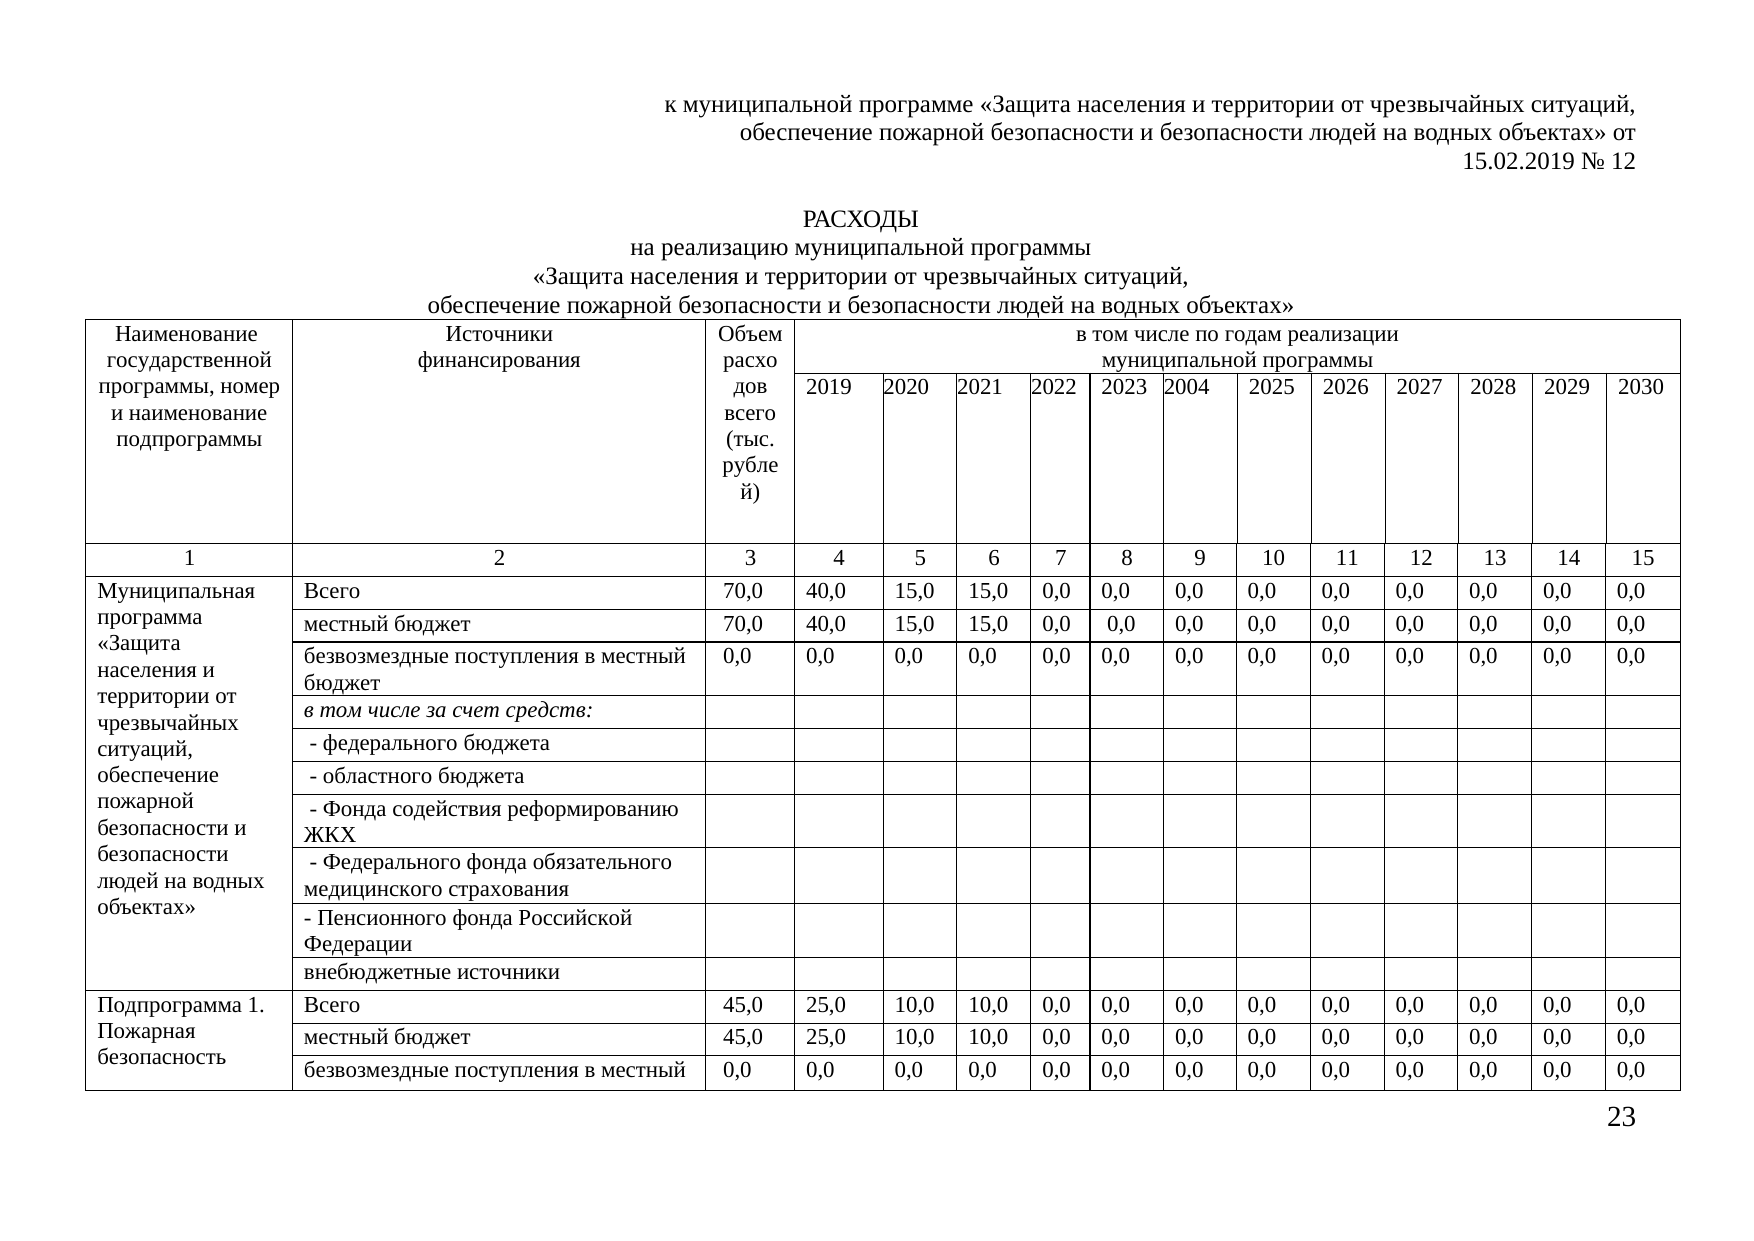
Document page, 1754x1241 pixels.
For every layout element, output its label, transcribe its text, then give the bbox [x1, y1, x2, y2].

table_cell [1091, 848, 1163, 903]
table_cell 0,0 [1237, 991, 1310, 1022]
table_cell 0,0 [1311, 1024, 1384, 1055]
table_cell 0,0 [1606, 1056, 1680, 1089]
table_cell [1458, 795, 1531, 847]
table_cell 0,0 [1311, 577, 1384, 608]
table_cell [795, 696, 883, 728]
table_cell [1385, 795, 1457, 847]
table_cell 0,0 [1311, 991, 1384, 1022]
table_cell Всего [293, 577, 705, 608]
table_cell 8 [1091, 544, 1163, 576]
table_cell 0,0 [1311, 1056, 1384, 1089]
table_cell 15,0 [884, 577, 956, 608]
table_cell [1091, 729, 1163, 761]
table_cell [1031, 729, 1089, 761]
table_cell 2027 [1386, 374, 1458, 543]
table_cell 0,0 [1237, 1024, 1310, 1055]
table_cell [957, 795, 1030, 847]
table_cell [1458, 904, 1531, 957]
table_cell - Федерального фонда обязательного медицинского страхования [293, 848, 705, 903]
table_cell [706, 958, 794, 989]
table_cell 6 [957, 544, 1030, 576]
table_header Источники финансирования [293, 320, 705, 543]
table_cell [1164, 958, 1236, 989]
table_cell [1532, 904, 1605, 957]
table_cell [1458, 848, 1531, 903]
table_cell 0,0 [1237, 577, 1310, 608]
table_cell 10 [1237, 544, 1310, 576]
table_cell [1164, 762, 1236, 793]
table_cell 0,0 [1458, 1024, 1531, 1055]
table_cell 0,0 [1458, 643, 1531, 695]
text РАСХОДЫ [86, 204, 1636, 232]
table_cell 2004 [1164, 374, 1237, 543]
table_cell [706, 696, 794, 728]
table_cell [1311, 729, 1384, 761]
table_cell [1385, 904, 1457, 957]
table_cell 0,0 [1031, 577, 1089, 608]
table_cell [884, 958, 956, 989]
table_cell [795, 848, 883, 903]
table_cell 10,0 [884, 991, 956, 1022]
table_cell [1532, 696, 1605, 728]
table_cell 2023 [1091, 374, 1163, 543]
table_cell [884, 795, 956, 847]
table_cell [1237, 795, 1310, 847]
table_cell 2029 [1533, 374, 1606, 543]
table_cell [795, 958, 883, 989]
text к муниципальной программе «Защита населения и территории от чрезвычайных ситуаций, обеспечение пожарной безопасности и безопасности людей на водных объектах» от 15.02.2019 № 12 [647, 89, 1636, 175]
table_cell 0,0 [1031, 643, 1089, 695]
table_cell 0,0 [1164, 1024, 1236, 1055]
table_cell 14 [1532, 544, 1605, 576]
table_cell 0,0 [795, 1056, 883, 1089]
table_cell 1 [86, 544, 292, 576]
table_cell 0,0 [1091, 1056, 1163, 1089]
table_cell в том числе за счет средств: [293, 696, 705, 728]
table_cell [1237, 696, 1310, 728]
table_cell 0,0 [1385, 610, 1457, 641]
table_cell [1237, 904, 1310, 957]
table_cell [1458, 696, 1531, 728]
table_cell [1164, 795, 1236, 847]
table_cell [1385, 762, 1457, 793]
table_cell безвозмездные поступления в местный бюджет [293, 643, 705, 695]
table_cell 0,0 [1164, 643, 1236, 695]
table_cell [1311, 904, 1384, 957]
table_cell 0,0 [1606, 610, 1680, 641]
table_cell [1311, 958, 1384, 989]
table_cell 15,0 [957, 610, 1030, 641]
table_cell 0,0 [706, 643, 794, 695]
table_cell 2030 [1607, 374, 1680, 543]
table_cell 0,0 [1091, 577, 1163, 608]
table_cell 0,0 [795, 643, 883, 695]
table_cell [1164, 904, 1236, 957]
table_cell 3 [706, 544, 794, 576]
table_cell [795, 795, 883, 847]
table_cell 9 [1164, 544, 1236, 576]
table_cell 0,0 [1385, 991, 1457, 1022]
table_cell [1532, 795, 1605, 847]
table_cell 0,0 [1091, 643, 1163, 695]
table_cell 2 [293, 544, 705, 576]
table_cell [1458, 729, 1531, 761]
table_cell [884, 904, 956, 957]
table_cell 0,0 [1091, 1024, 1163, 1055]
table_cell местный бюджет [293, 1024, 705, 1055]
table_cell 0,0 [1532, 991, 1605, 1022]
table_cell 2021 [957, 374, 1030, 543]
table_cell [957, 848, 1030, 903]
table_cell 0,0 [1458, 1056, 1531, 1089]
table_cell 0,0 [1458, 991, 1531, 1022]
table_cell [1532, 958, 1605, 989]
table_cell 2022 [1031, 374, 1089, 543]
table_cell 0,0 [1385, 577, 1457, 608]
table_cell [795, 729, 883, 761]
table_cell 2025 [1238, 374, 1311, 543]
table_cell 0,0 [957, 643, 1030, 695]
table_header Наименование государственной программы, номер и наименование подпрограммы [86, 320, 292, 543]
table_cell [1091, 958, 1163, 989]
table_cell [1311, 762, 1384, 793]
table_cell 0,0 [1606, 991, 1680, 1022]
table_cell внебюджетные источники [293, 958, 705, 989]
table_cell [1458, 762, 1531, 793]
table_cell 0,0 [1031, 1024, 1089, 1055]
table_cell [706, 795, 794, 847]
table_cell [1385, 729, 1457, 761]
table_cell [1164, 729, 1236, 761]
table_cell 10,0 [957, 991, 1030, 1022]
table_cell [1031, 958, 1089, 989]
table_cell 0,0 [1031, 610, 1089, 641]
table_cell [1091, 762, 1163, 793]
table_cell Подпрограмма 1. Пожарная безопасность [86, 991, 292, 1089]
table_cell [1606, 904, 1680, 957]
table_cell [706, 848, 794, 903]
table_cell [706, 904, 794, 957]
table_cell 70,0 [706, 577, 794, 608]
table_cell [1532, 729, 1605, 761]
table_cell 2026 [1312, 374, 1385, 543]
table_cell 0,0 [1091, 991, 1163, 1022]
table_cell Всего [293, 991, 705, 1022]
table_cell 25,0 [795, 991, 883, 1022]
table_cell 7 [1031, 544, 1089, 576]
table_cell [1385, 696, 1457, 728]
table_cell [884, 762, 956, 793]
table_cell 40,0 [795, 577, 883, 608]
table_cell [1532, 848, 1605, 903]
table_cell [957, 904, 1030, 957]
table_cell 25,0 [795, 1024, 883, 1055]
table_cell 0,0 [1164, 991, 1236, 1022]
table_cell [1031, 696, 1089, 728]
table_cell [795, 904, 883, 957]
table_cell Муниципальная программа «Защита населения и территории от чрезвычайных ситуаций, обеспечение пожарной безопасности и безопасности людей на водных объектах» [86, 577, 292, 989]
table_cell 0,0 [1031, 1056, 1089, 1089]
table_cell 0,0 [1606, 577, 1680, 608]
table_cell [1606, 795, 1680, 847]
table_cell 15,0 [957, 577, 1030, 608]
table_cell 45,0 [706, 1024, 794, 1055]
table_cell 15,0 [884, 610, 956, 641]
table_cell 0,0 [1031, 991, 1089, 1022]
table_cell 2019 [795, 374, 883, 543]
table_cell 0,0 [1532, 1056, 1605, 1089]
table_cell [957, 762, 1030, 793]
table_cell 0,0 [1237, 643, 1310, 695]
table_cell [1311, 848, 1384, 903]
table_cell [1237, 958, 1310, 989]
table_cell [1311, 795, 1384, 847]
table_cell [1091, 696, 1163, 728]
table_cell 45,0 [706, 991, 794, 1022]
table_cell [1031, 904, 1089, 957]
table_header Объем расходов всего (тыс. рублей) [706, 320, 794, 543]
table_cell [1458, 958, 1531, 989]
table_cell 0,0 [1532, 643, 1605, 695]
table_cell 10,0 [957, 1024, 1030, 1055]
text на реализацию муниципальной программы [86, 232, 1636, 261]
table_cell 0,0 [1385, 1024, 1457, 1055]
table_cell [1606, 696, 1680, 728]
table_cell 0,0 [1606, 1024, 1680, 1055]
table_cell 13 [1458, 544, 1531, 576]
table_cell 0,0 [884, 1056, 956, 1089]
table_cell [884, 848, 956, 903]
table_cell 0,0 [1458, 577, 1531, 608]
table_cell 0,0 [1164, 577, 1236, 608]
table_cell [1606, 958, 1680, 989]
table_cell [1385, 848, 1457, 903]
table_cell 10,0 [884, 1024, 956, 1055]
table_cell 0,0 [957, 1056, 1030, 1089]
table_cell [1091, 904, 1163, 957]
table_cell местный бюджет [293, 610, 705, 641]
table_cell [1606, 848, 1680, 903]
table_cell 2020 [884, 374, 956, 543]
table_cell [293, 1056, 705, 1089]
table_cell 0,0 [1237, 1056, 1310, 1089]
text «Защита населения и территории от чрезвычайных ситуаций, [86, 261, 1636, 290]
table_cell [1606, 729, 1680, 761]
table_cell 0,0 [706, 1056, 794, 1089]
table_cell 0,0 [1606, 643, 1680, 695]
table_cell - Фонда содействия реформированию ЖКХ [293, 795, 705, 847]
table_cell [795, 762, 883, 793]
table_cell [1031, 762, 1089, 793]
table_cell - федерального бюджета [293, 729, 705, 761]
table_cell [957, 729, 1030, 761]
table_cell [1237, 762, 1310, 793]
table_cell 2028 [1459, 374, 1532, 543]
table_cell 0,0 [1237, 610, 1310, 641]
table_cell [1031, 795, 1089, 847]
table_cell [1164, 696, 1236, 728]
table_cell [1091, 795, 1163, 847]
table_cell [706, 762, 794, 793]
table_cell 11 [1311, 544, 1384, 576]
table_header в том числе по годам реализации муниципальной программы [795, 320, 1680, 372]
table_cell [1606, 762, 1680, 793]
text обеспечение пожарной безопасности и безопасности людей на водных объектах» [86, 290, 1636, 319]
table_cell 0,0 [1532, 1024, 1605, 1055]
table_cell 0,0 [1164, 1056, 1236, 1089]
table_cell [957, 958, 1030, 989]
table_cell [1532, 762, 1605, 793]
table_cell [1031, 848, 1089, 903]
table_cell 0,0 [1532, 610, 1605, 641]
table_cell [884, 729, 956, 761]
table_cell [1311, 696, 1384, 728]
table_cell [1237, 848, 1310, 903]
table_cell 0,0 [1164, 610, 1236, 641]
table_cell [1385, 958, 1457, 989]
table_cell 40,0 [795, 610, 883, 641]
table_cell 0,0 [1532, 577, 1605, 608]
table_cell 0,0 [1311, 610, 1384, 641]
table_cell - Пенсионного фонда Российской Федерации [293, 904, 705, 957]
table_cell - областного бюджета [293, 762, 705, 793]
table_cell 70,0 [706, 610, 794, 641]
table_cell 5 [884, 544, 956, 576]
table_cell 0,0 [1091, 610, 1163, 641]
table_cell 15 [1606, 544, 1680, 576]
table_cell 0,0 [1385, 643, 1457, 695]
table_cell 0,0 [1311, 643, 1384, 695]
table_cell 12 [1385, 544, 1457, 576]
table_cell 4 [795, 544, 883, 576]
table_cell [884, 696, 956, 728]
table_cell 0,0 [884, 643, 956, 695]
table_cell 0,0 [1458, 610, 1531, 641]
table_cell 0,0 [1385, 1056, 1457, 1089]
table_cell [1237, 729, 1310, 761]
table_cell [957, 696, 1030, 728]
table_cell [1164, 848, 1236, 903]
table_cell [706, 729, 794, 761]
